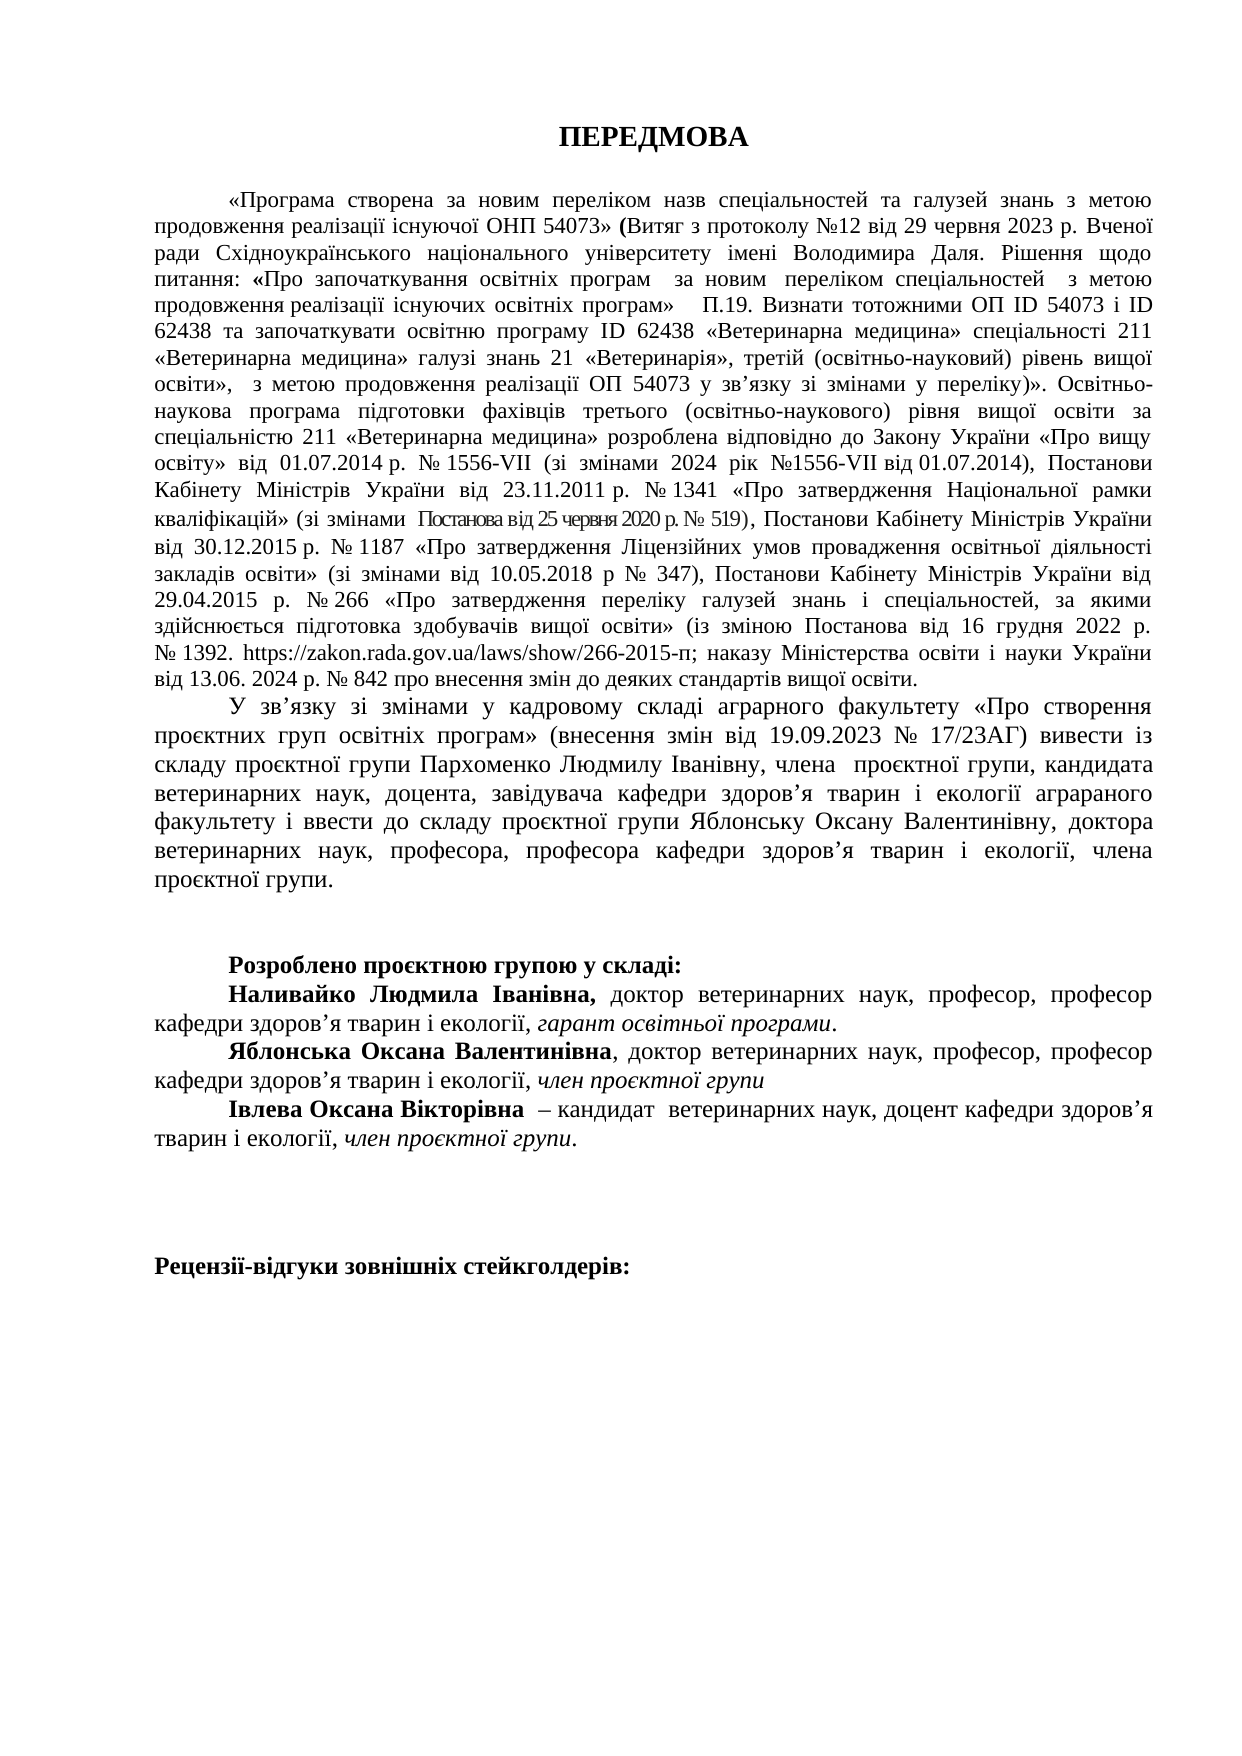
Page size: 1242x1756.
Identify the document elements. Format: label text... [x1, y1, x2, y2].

text У зв’язку зі змінами у кадровому складі аграрного факультету «Про створення проєктних груп освітніх програм» (внесення змін від 19.09.2023 № 17/23АГ) вивести із складу проєктної групи Пархоменко Людмилу Іванівну, члена проєктної групи, кандидата ветеринарних наук, доцента, завідувача кафедри здоров’я тварин і екології аграраного факультету і ввести до складу проєктної групи Яблонську Оксану Валентинівну, доктора ветеринарних наук, професора, професора кафедри здоров’я тварин і екології, члена проєктної групи. [154, 691, 1153, 893]
text Рецензії-відгуки зовнішніх стейкголдерів: [154, 1251, 1153, 1279]
text Івлева Оксана Вікторівна – кандидат ветеринарних наук, доцент кафедри здоров’я тварин і екології, член проєктної групи. [154, 1094, 1153, 1151]
text Яблонська Оксана Валентинівна, доктор ветеринарних наук, професор, професор кафедри здоров’я тварин і екології, член проєктної групи [154, 1036, 1153, 1094]
text «Програма створена за новим переліком назв спеціальностей та галузей знань з метою продовження реалізації існуючої ОНП 54073» (Витяг з протоколу №12 від 29 червня 2023 р. Вченої ради Східноукраїнського національного університету імені Володимира Даля. Рішення щодо питання: «Про започаткування освітніх програм за новим переліком спеціальностей з метою продовження реалізації існуючих освітніх програм» П.19. Визнати тотожними ОП ІD 54073 і ІD 62438 та започаткувати освітню програму ІD 62438 «Ветеринарна медицина» спеціальності 211 «Ветеринарна медицина» галузі знань 21 «Ветеринарія», третій (освітньо-науковий) рівень вищої освіти», з метою продовження реалізації ОП 54073 у зв’язку зі змінами у переліку)». Освітньо-наукова програма підготовки фахівців третього (освітньо-наукового) рівня вищої освіти за спеціальністю 211 «Ветеринарна медицина» розроблена відповідно до Закону України «Про вищу освіту» від 01.07.2014 р. № 1556-VII (зі змінами 2024 рік №1556-VII від 01.07.2014), Постанови Кабінету Міністрів України від 23.11.2011 р. № 1341 «Про затвердження Національної рамки кваліфікацій» (зі змінами Постанова від 25 червня 2020 р. № 519), Постанови Кабінету Міністрів України від 30.12.2015 р. № 1187 «Про затвердження Ліцензійних умов провадження освітньої діяльності закладів освіти» (зі змінами від 10.05.2018 р № 347), Постанови Кабінету Міністрів України від 29.04.2015 р. № 266 «Про затвердження переліку галузей знань і спеціальностей, за якими здійснюється підготовка здобувачів вищої освіти» (із зміною Постанова від 16 грудня 2022 р. № 1392. https://zakon.rada.gov.ua/laws/show/266-2015-п; наказу Міністерства освіти і науки України від 13.06. 2024 р. № 842 про внесення змін до деяких стандартів вищої освіти. [154, 186, 1153, 691]
text ПЕРЕДМОВА [154, 119, 1153, 152]
text Розроблено проєктною групою у складі: [154, 950, 1153, 979]
text Наливайко Людмила Іванівна, доктор ветеринарних наук, професор, професор кафедри здоров’я тварин і екології, гарант освітньої програми. [154, 979, 1153, 1036]
